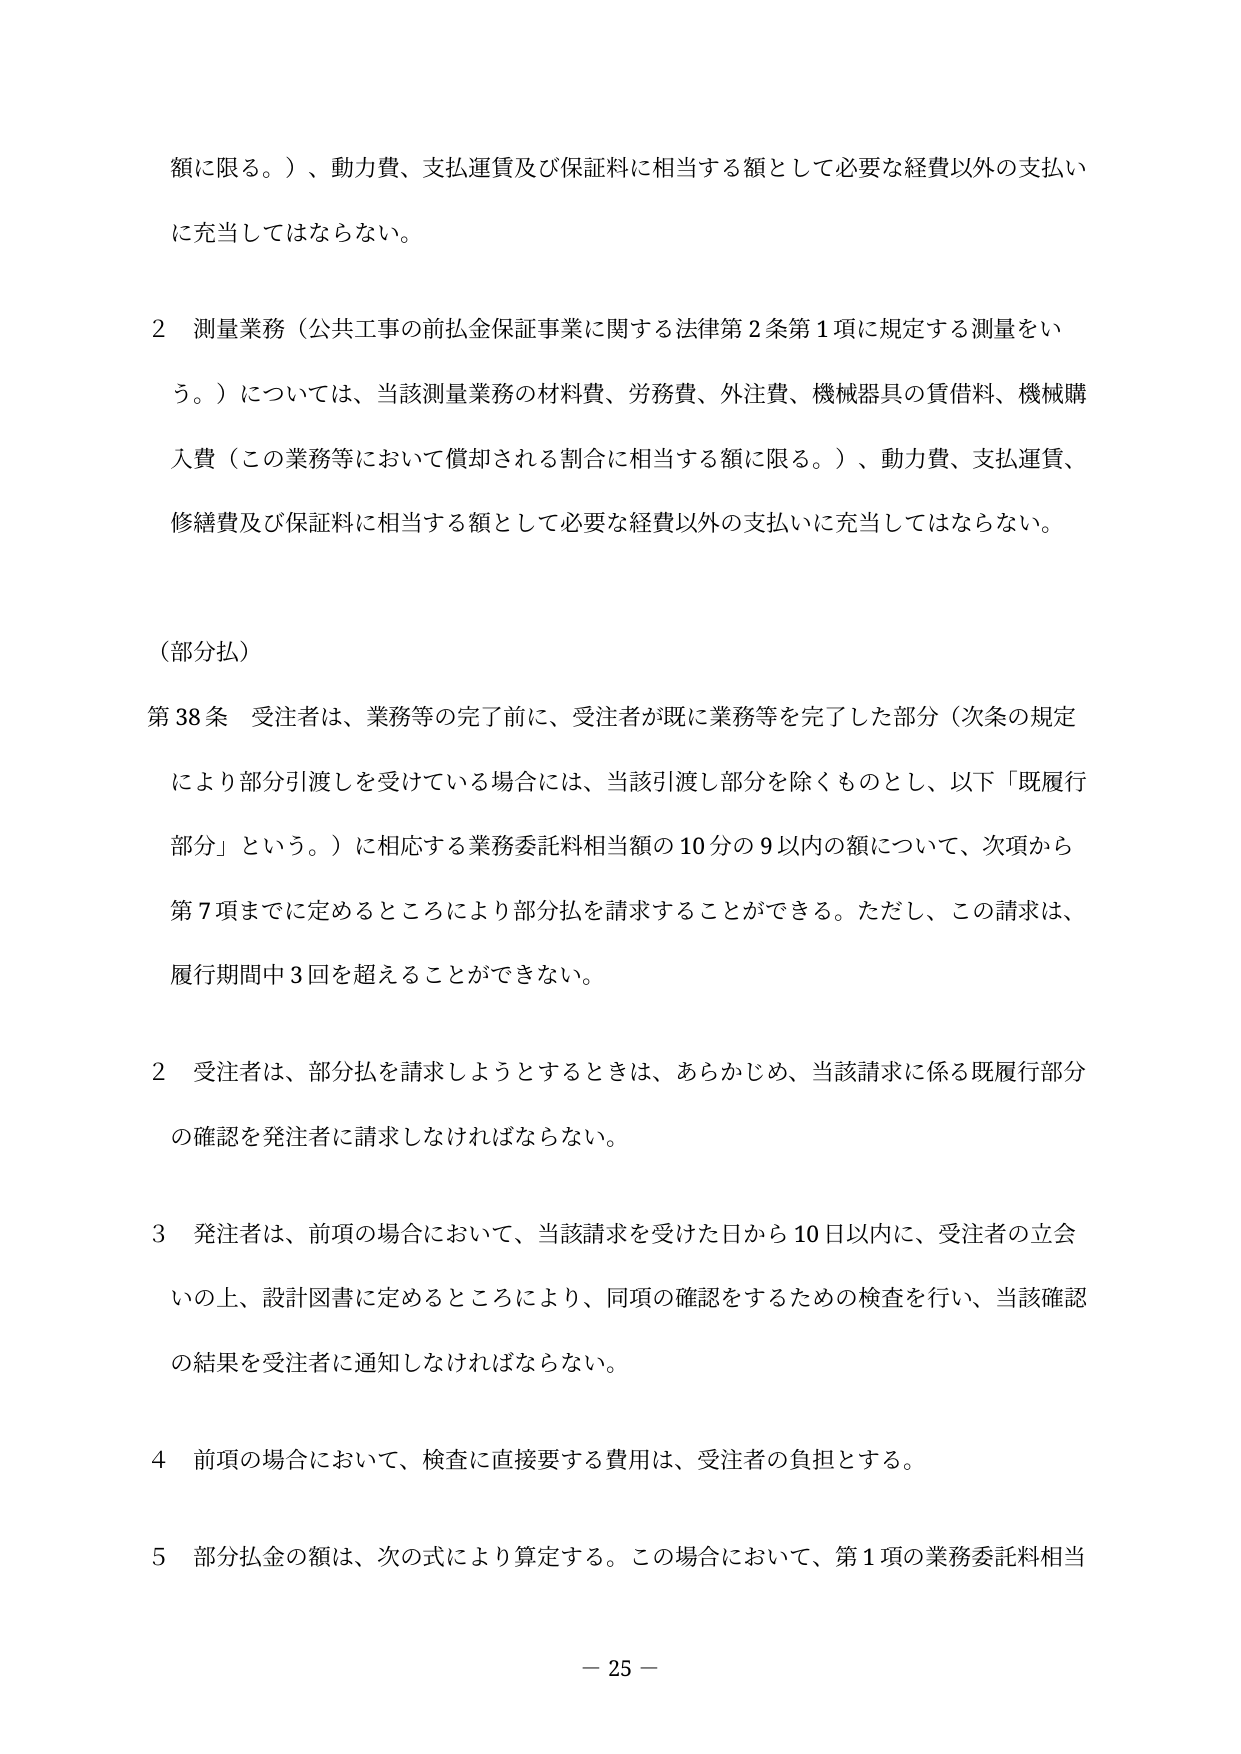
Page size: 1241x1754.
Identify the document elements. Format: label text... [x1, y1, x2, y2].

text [148, 134, 1092, 263]
text 第38条 受注者は、業務等の完了前に、受注者が既に業務等を完了した部分（次条の規定により部分引渡しを受けている場合には、当該引渡し部分を除くものとし、以下「既履行部分」という。）に相応する業務委託料相当額の10分の9以内の額について、次項から第7項までに定めるところにより部分払を請求することができる。ただし、この請求は、履行期間中3回を超えることができない。 [148, 683, 1092, 1006]
text ４ 前項の場合において、検査に直接要する費用は、受注者の負担とする。 [148, 1426, 1092, 1491]
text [148, 1523, 1092, 1587]
text ２ 測量業務（公共工事の前払金保証事業に関する法律第2条第1項に規定する測量をいう。）については、当該測量業務の材料費、労務費、外注費、機械器具の賃借料、機械購入費（この業務等において償却される割合に相当する額に限る。）、動力費、支払運賃、修繕費及び保証料に相当する額として必要な経費以外の支払いに充当してはならない。 [148, 296, 1092, 554]
text ３ 発注者は、前項の場合において、当該請求を受けた日から10日以内に、受注者の立会いの上、設計図書に定めるところにより、同項の確認をするための検査を行い、当該確認の結果を受注者に通知しなければならない。 [148, 1200, 1092, 1394]
text （部分払） [148, 619, 1092, 683]
text ２ 受注者は、部分払を請求しようとするときは、あらかじめ、当該請求に係る既履行部分の確認を発注者に請求しなければならない。 [148, 1038, 1092, 1168]
